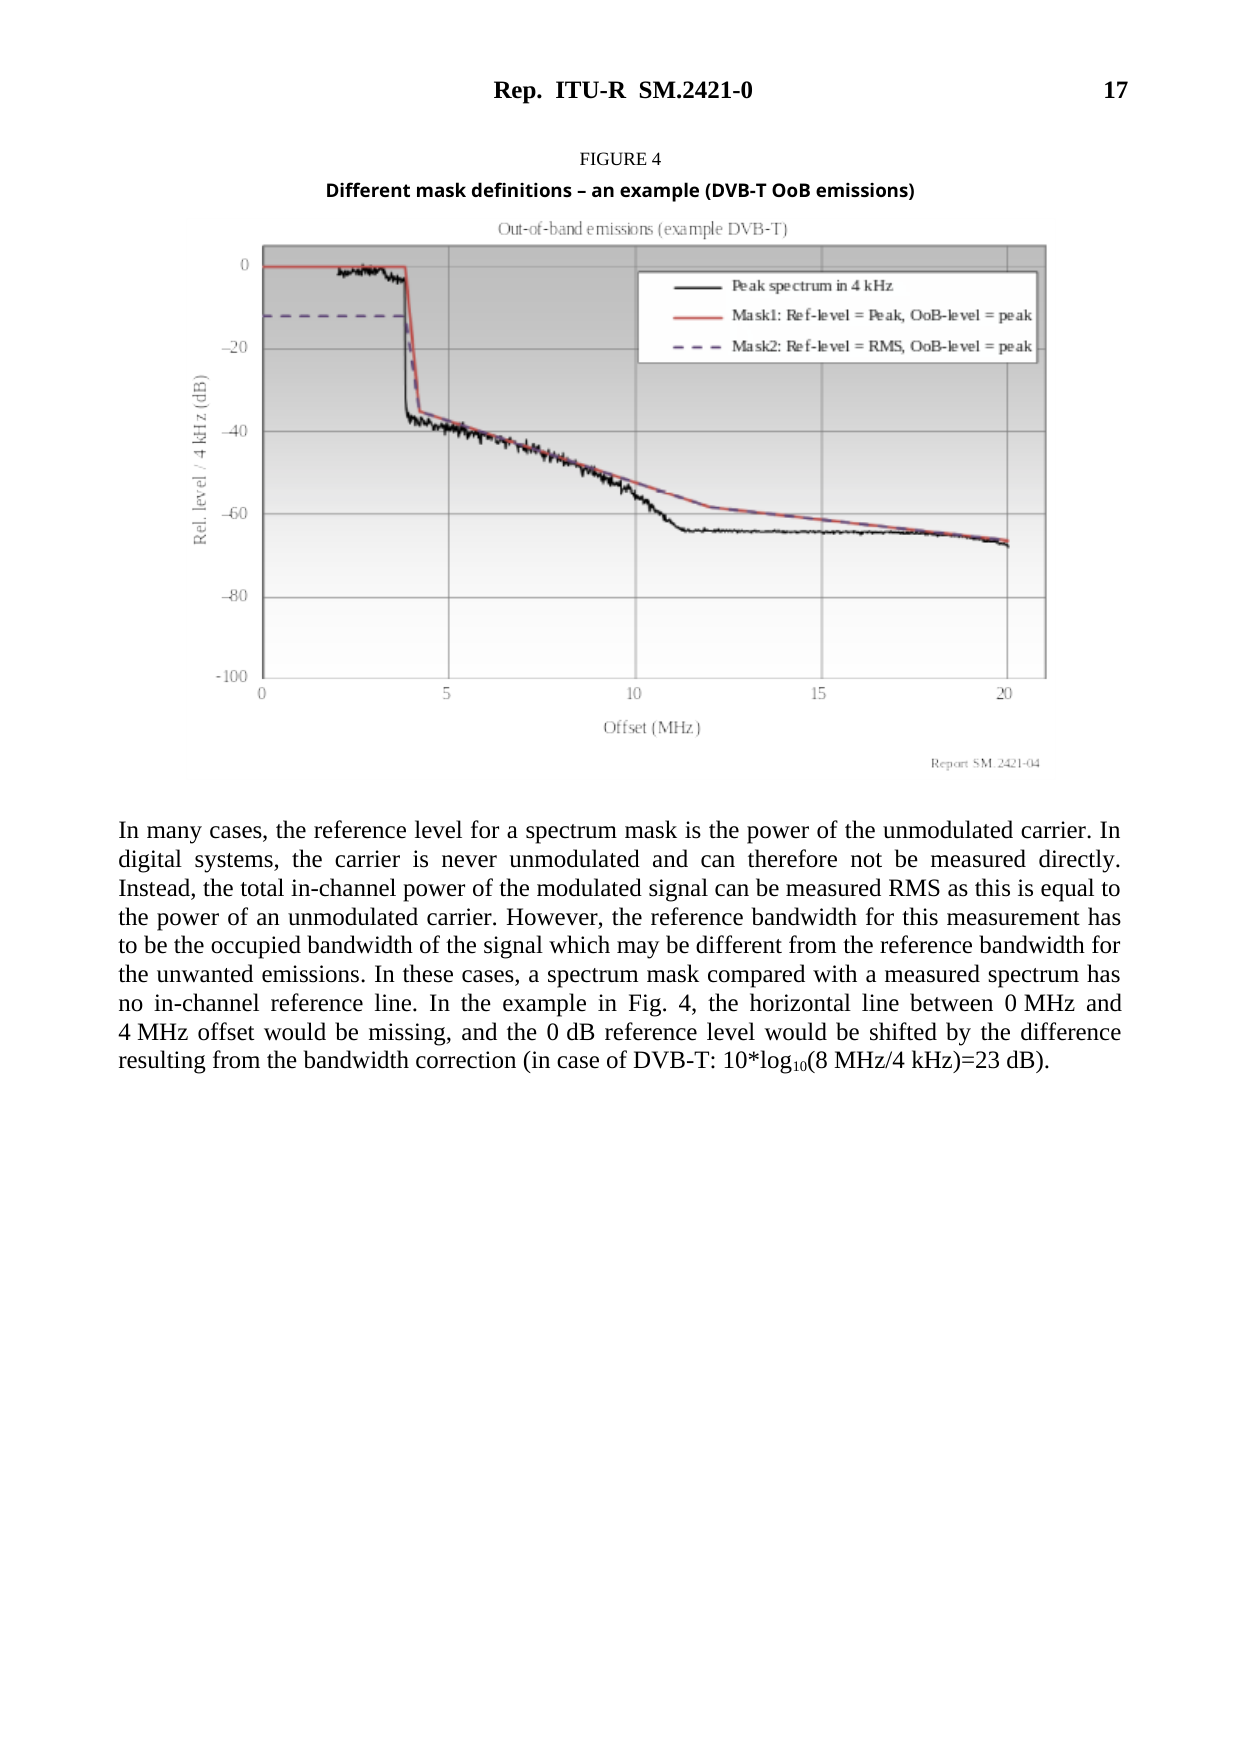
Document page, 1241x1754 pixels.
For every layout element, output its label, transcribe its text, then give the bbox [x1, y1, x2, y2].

text Figure 4 [118, 148, 1122, 169]
title In many cases, the reference level for a spectrum mask is the power of the unmodulated carrier. In digital systems, the carrier is never unmodulated and can therefore not be measured directly. Instead, the total in-channel power of the modulated signal can be measured RMS as this is equal to the power of an unmodulated carrier. However, the reference bandwidth for this measurement has to be the occupied bandwidth of the signal which may be different from the reference bandwidth for the unwanted emissions. In these cases, a spectrum mask compared with a measured spectrum has no in-channel reference line. In the example in Fig. 4, the horizontal line between 0 MHz and 4 MHz offset would be missing, and the 0 dB reference level would be shifted by the difference resulting from the bandwidth correction (in case of DVB-T: 10*log10(8 MHz/4 kHz)=23 dB). [118, 815, 1122, 1074]
title Different mask definitions – an example (DVB-T OoB emissions) [118, 178, 1122, 203]
